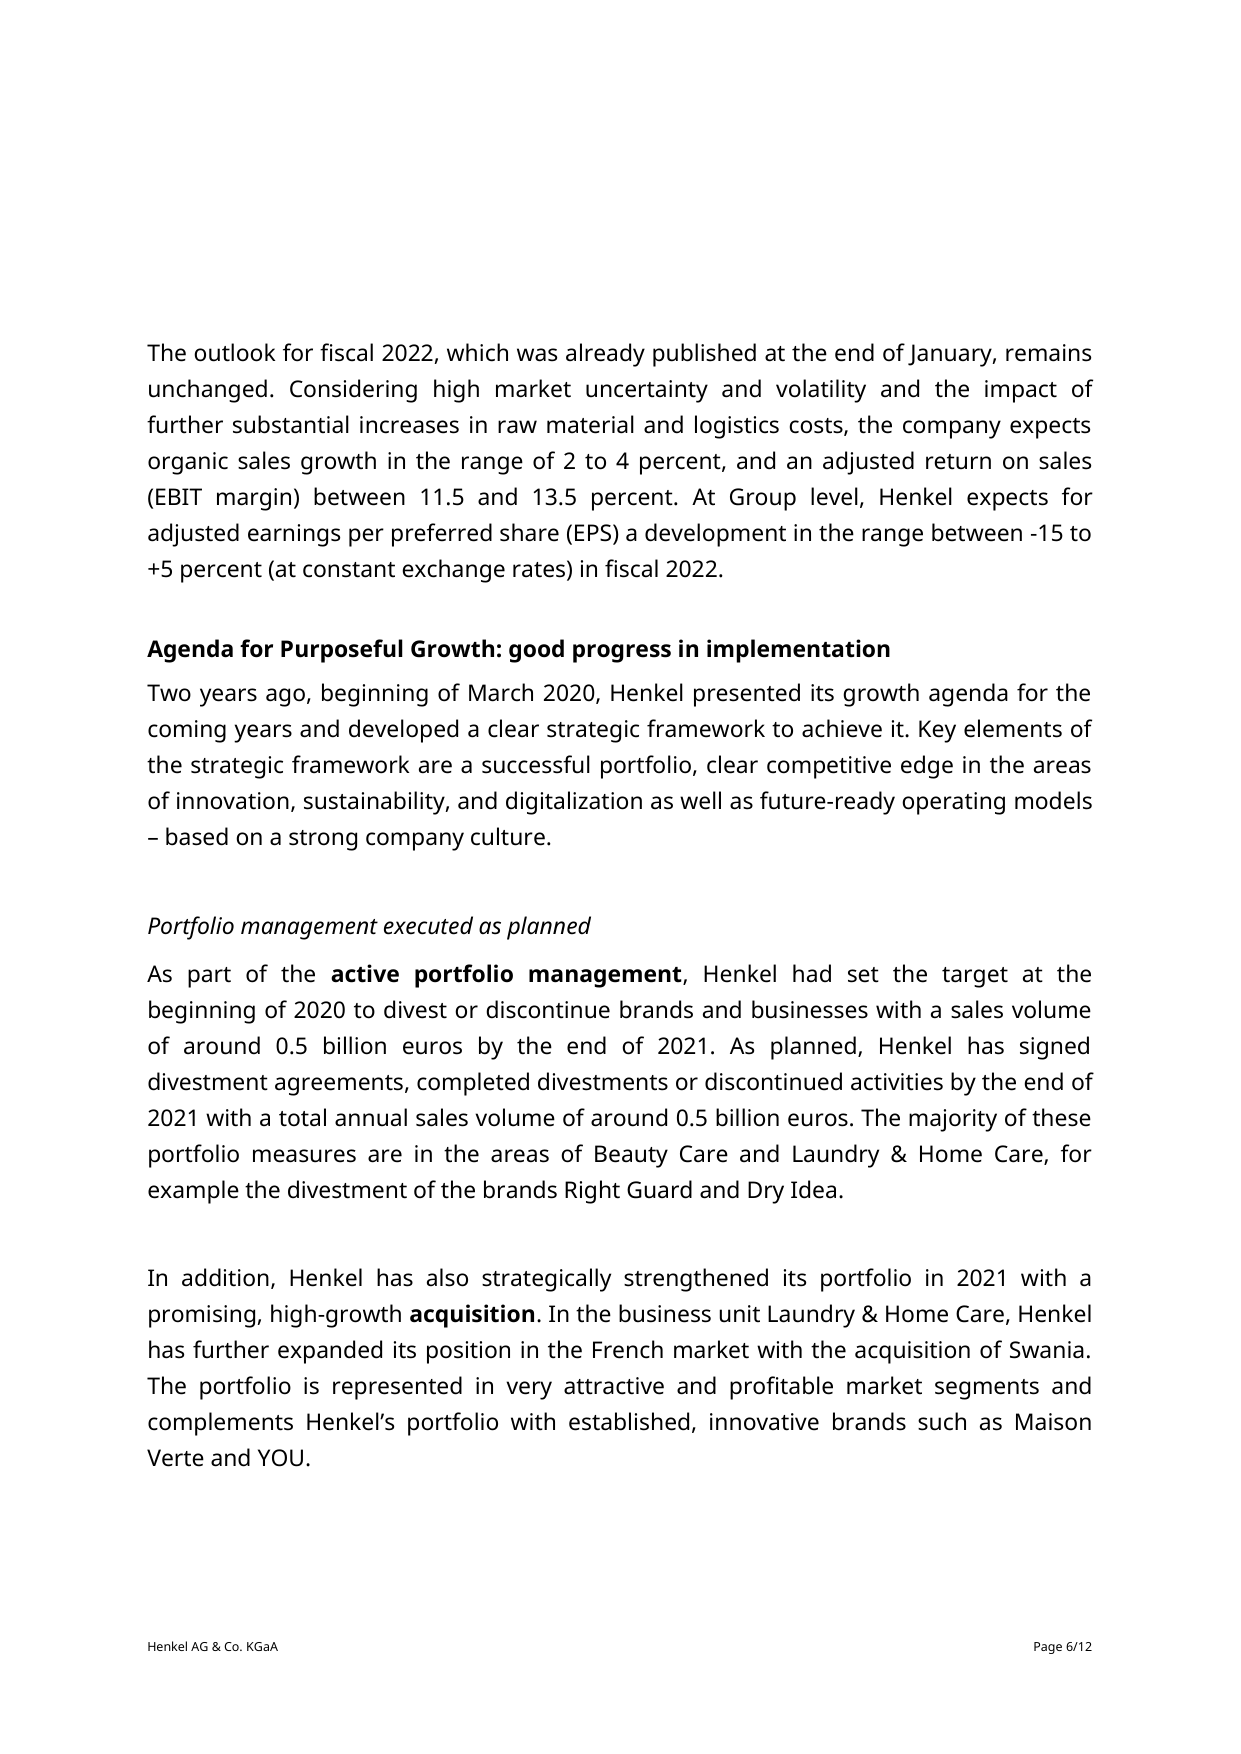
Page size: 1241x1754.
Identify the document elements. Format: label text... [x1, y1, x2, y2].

text The outlook for fiscal 2022, which was already published at the end of January, remains unchanged. Considering high market uncertainty and volatility and the impact of further substantial increases in raw material and logistics costs, the company expects organic sales growth in the range of 2 to 4 percent, and an adjusted return on sales (EBIT margin) between 11.5 and 13.5 percent. At Group level, Henkel expects for adjusted earnings per preferred share (EPS) a development in the range between -15 to +5 percent (at constant exchange rates) in fiscal 2022. [147, 337, 1093, 584]
text As part of the active portfolio management, Henkel had set the target at the beginning of 2020 to divest or discontinue brands and businesses with a sales volume of around 0.5 billion euros by the end of 2021. As planned, Henkel has signed divestment agreements, completed divestments or discontinued activities by the end of 2021 with a total annual sales volume of around 0.5 billion euros. The majority of these portfolio measures are in the areas of Beauty Care and Laundry & Home Care, for example the divestment of the brands Right Guard and Dry Idea. [147, 958, 1093, 1205]
text Portfolio management executed as planned [147, 910, 1093, 941]
text Two years ago, beginning of March 2020, Henkel presented its growth agenda for the coming years and developed a clear strategic framework to achieve it. Key elements of the strategic framework are a successful portfolio, clear competitive edge in the areas of innovation, sustainability, and digitalization as well as future-ready operating models – based on a strong company culture. [147, 677, 1093, 852]
text Agenda for Purposeful Growth: good progress in implementation [147, 633, 1093, 664]
text In addition, Henkel has also strategically strengthened its portfolio in 2021 with a promising, high-growth acquisition. In the business unit Laundry & Home Care, Henkel has further expanded its position in the French market with the acquisition of Swania. The portfolio is represented in very attractive and profitable market segments and complements Henkel’s portfolio with established, innovative brands such as Maison Verte and YOU. [147, 1262, 1093, 1473]
